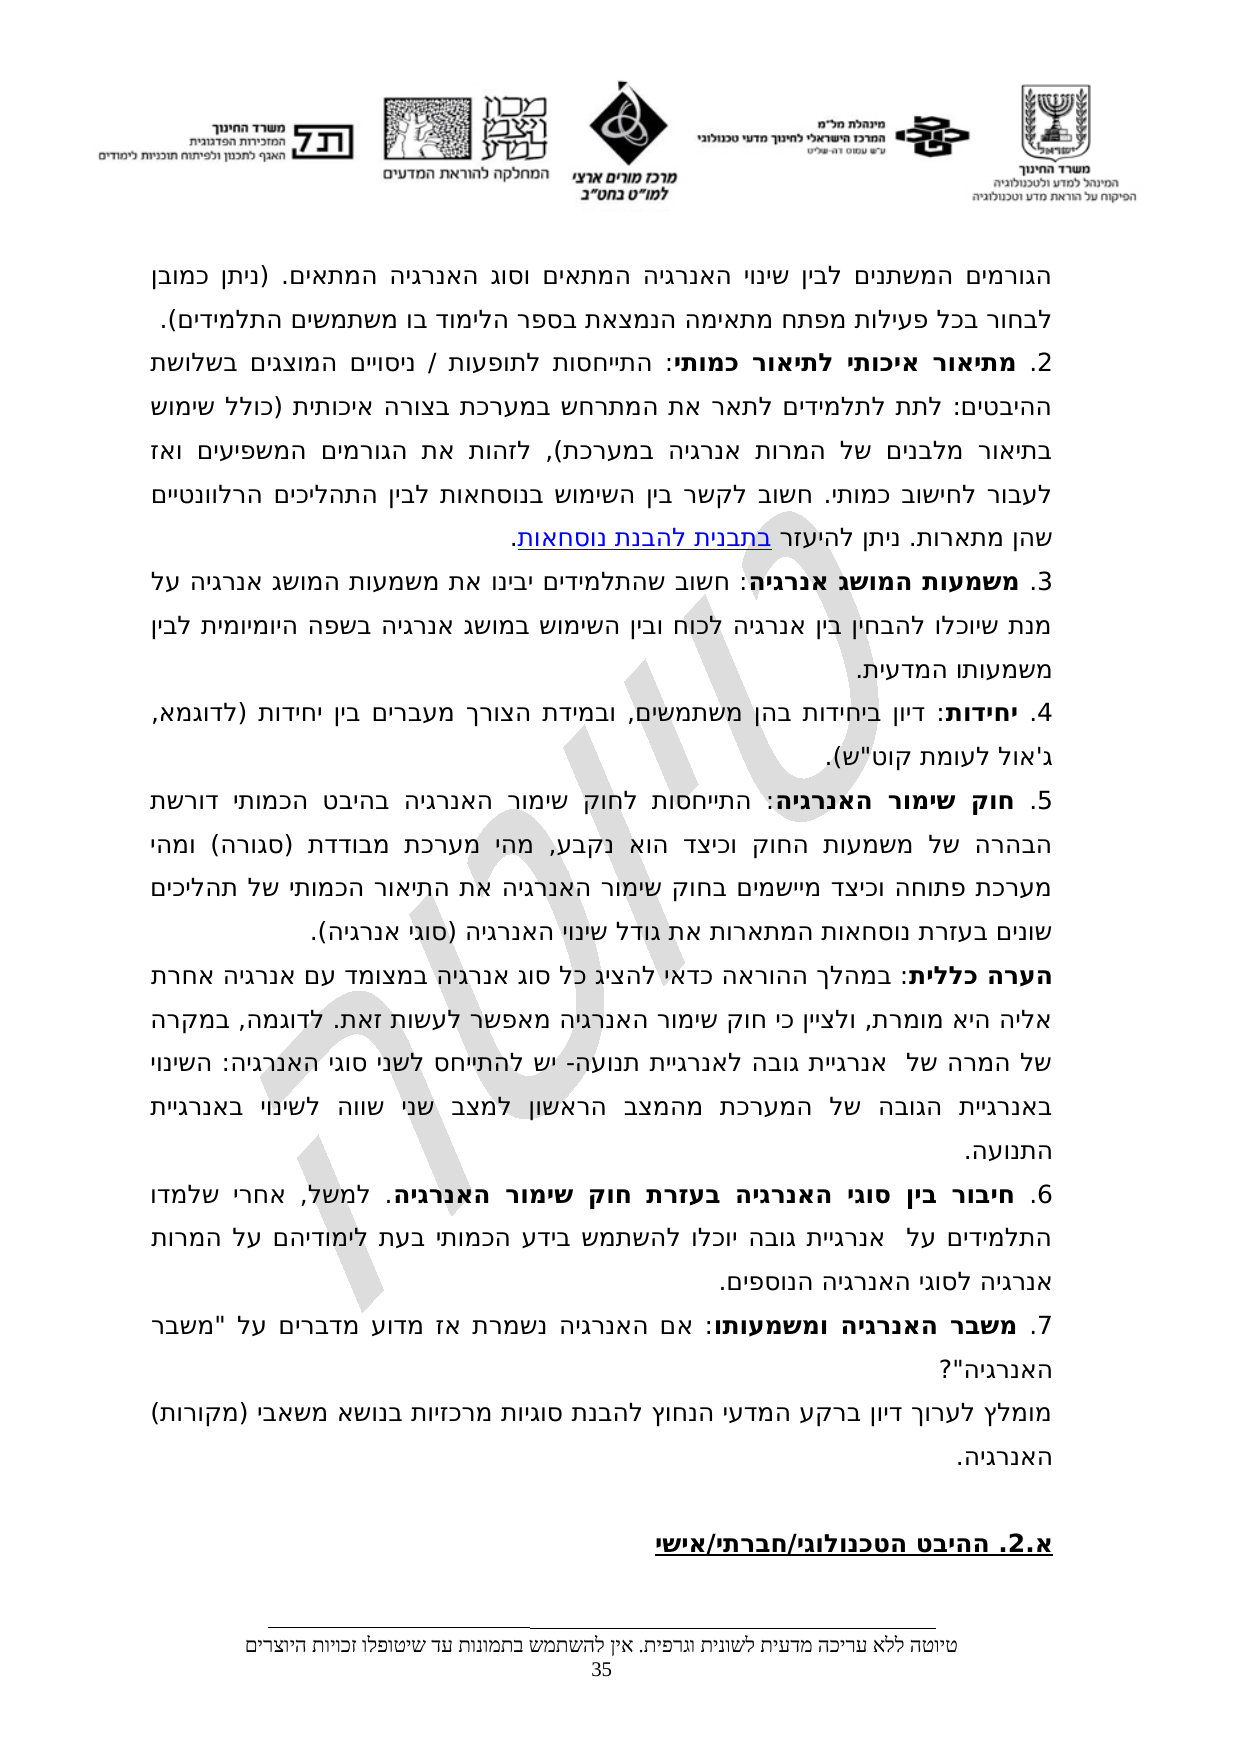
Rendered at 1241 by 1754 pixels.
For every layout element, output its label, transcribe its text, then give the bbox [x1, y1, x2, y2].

text א.2. ההיבט הטכנולוגי/חברתי/אישי [150, 1529, 1053, 1558]
text 2. מתיאור איכותי לתיאור כמותי: התייחסות לתופעות / ניסויים המוצגים בשלושת ההיבטים: לתת לתלמידים לתאר את המתרחש במערכת בצורה איכותית (כולל שימוש בתיאור מלבנים של המרות אנרגיה במערכת), לזהות את הגורמים המשפיעים ואז לעבור לחישוב כמותי. חשוב לקשר בין השימוש בנוסחאות לבין התהליכים הרלוונטיים שהן מתארות. ניתן להיעזר בתבנית להבנת נוסחאות. [150, 349, 1053, 553]
text 4. יחידות: דיון ביחידות בהן משתמשים, ובמידת הצורך מעברים בין יחידות (לדוגמא, ג'אול לעומת קוט"ש). [150, 699, 1053, 772]
text מומלץ לערוך דיון ברקע המדעי הנחוץ להבנת סוגיות מרכזיות בנושא משאבי (מקורות) האנרגיה. [150, 1399, 1053, 1472]
text הערה כללית: במהלך ההוראה כדאי להציג כל סוג אנרגיה במצומד עם אנרגיה אחרת אליה היא מומרת, ולציין כי חוק שימור האנרגיה מאפשר לעשות זאת. לדוגמה, במקרה של המרה של אנרגיית גובה לאנרגיית תנועה- יש להתייחס לשני סוגי האנרגיה: השינוי באנרגיית הגובה של המערכת מהמצב הראשון למצב שני שווה לשינוי באנרגיית התנועה. [150, 961, 1053, 1165]
picture [82, 73, 1144, 213]
text 6. חיבור בין סוגי האנרגיה בעזרת חוק שימור האנרגיה. למשל, אחרי שלמדו התלמידים על אנרגיית גובה יוכלו להשתמש בידע הכמותי בעת לימודיהם על המרות אנרגיה לסוגי האנרגיה הנוספים. [150, 1180, 1053, 1297]
text 3. משמעות המושג אנרגיה: חשוב שהתלמידים יבינו את משמעות המושג אנרגיה על מנת שיוכלו להבחין בין אנרגיה לכוח ובין השימוש במושג אנרגיה בשפה היומיומית לבין משמעותו המדעית. [150, 567, 1053, 684]
text 7. משבר האנרגיה ומשמעותו: אם האנרגיה נשמרת אז מדוע מדברים על "משבר האנרגיה"? [150, 1311, 1053, 1384]
text 5. חוק שימור האנרגיה: התייחסות לחוק שימור האנרגיה בהיבט הכמותי דורשת הבהרה של משמעות החוק וכיצד הוא נקבע, מהי מערכת מבודדת (סגורה) ומהי מערכת פתוחה וכיצד מיישמים בחוק שימור האנרגיה את התיאור הכמותי של תהליכים שונים בעזרת נוסחאות המתארות את גודל שינוי האנרגיה (סוגי אנרגיה). [150, 786, 1053, 947]
